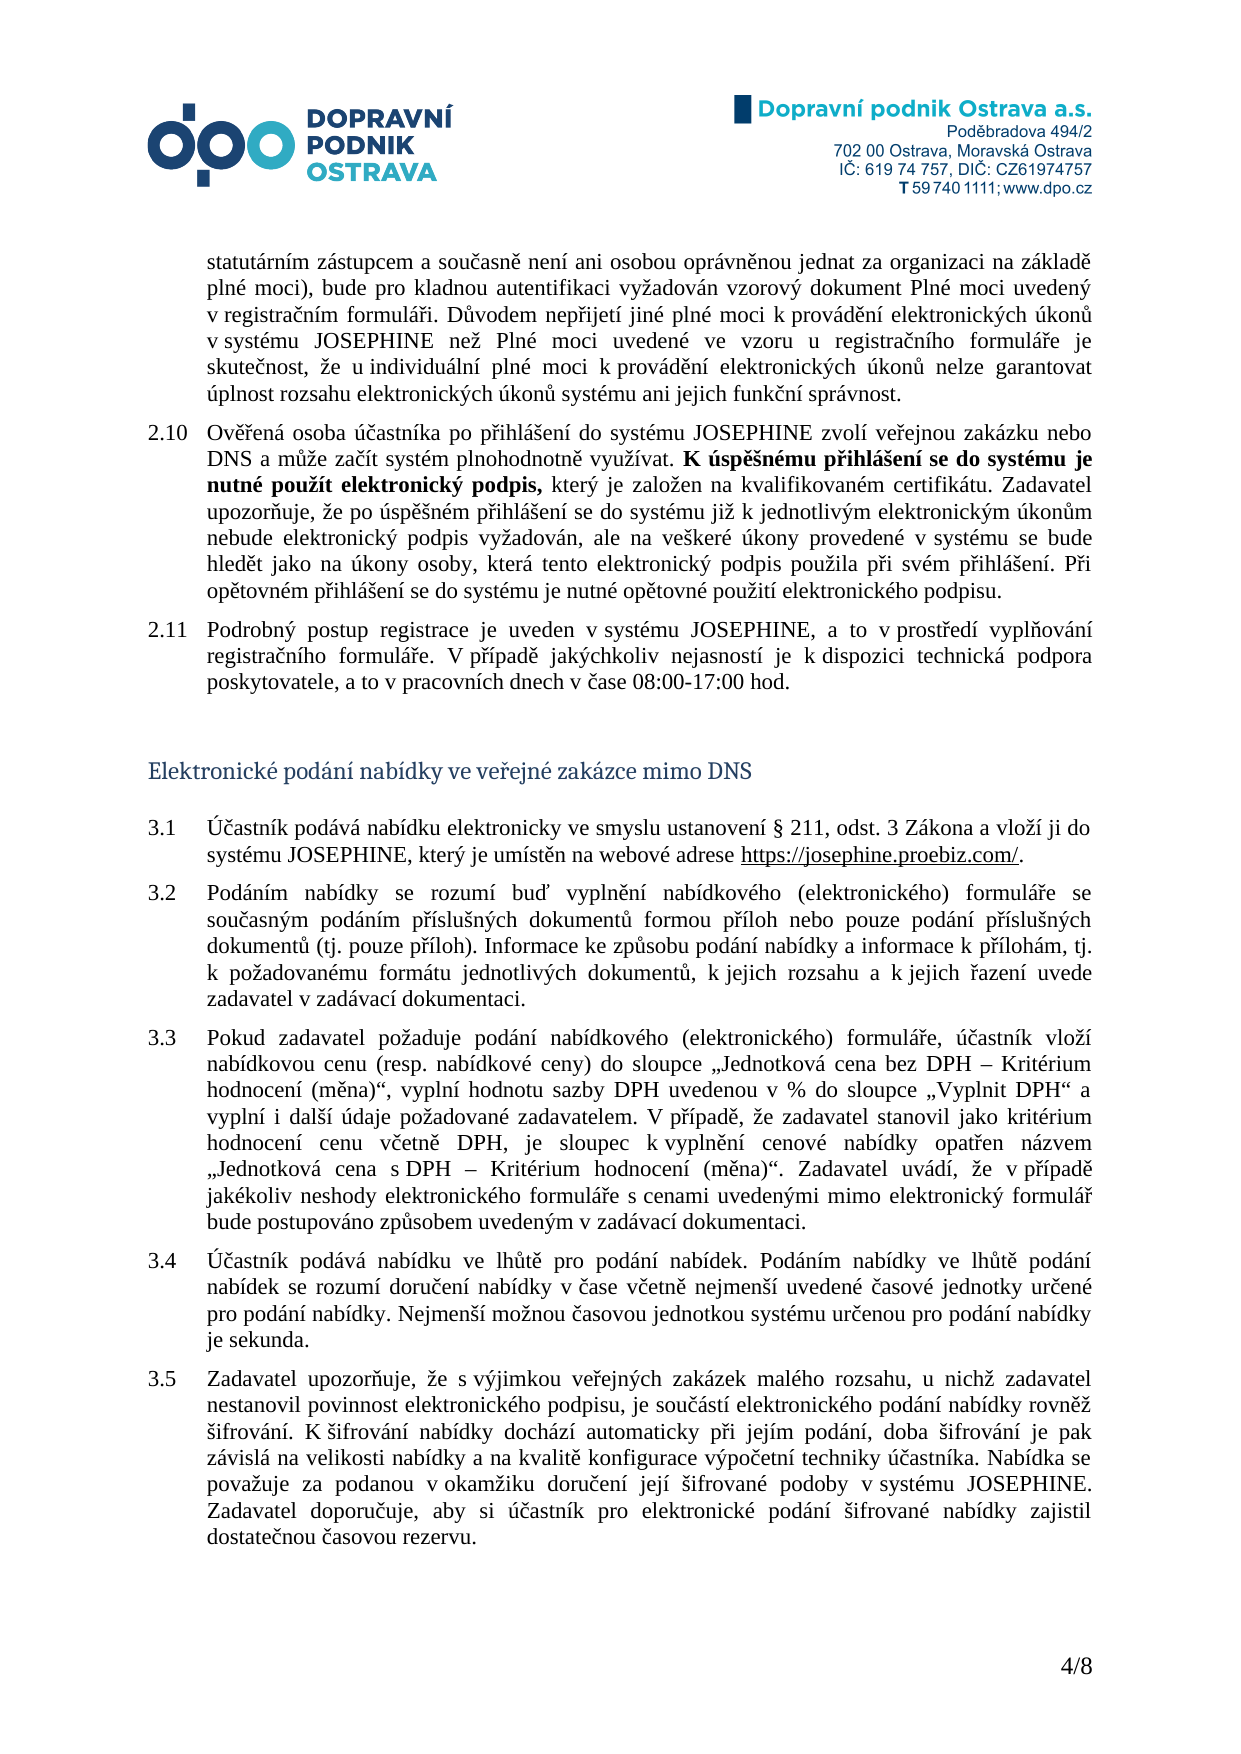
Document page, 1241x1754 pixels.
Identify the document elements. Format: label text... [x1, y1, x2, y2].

text 3.1 Účastník podává nabídku elektronicky ve smyslu ustanovení § 211, odst. 3 Zákona a vloží ji do systému JOSEPHINE, který je umístěn na webové adrese https://josephine.proebiz.com/. [148, 814, 1093, 867]
text 2.11 Podrobný postup registrace je uveden v systému JOSEPHINE, a to v prostředí vyplňování registračního formuláře. V případě jakýchkoliv nejasností je k dispozici technická podpora poskytovatele, a to v pracovních dnech v čase 08:00-17:00 hod. [148, 616, 1093, 695]
picture [734, 95, 1092, 197]
text 3.3 Pokud zadavatel požaduje podání nabídkového (elektronického) formuláře, účastník vloží nabídkovou cenu (resp. nabídkové ceny) do sloupce „Jednotková cena bez DPH – Kritérium hodnocení (měna)“, vyplní hodnotu sazby DPH uvedenou v % do sloupce „Vyplnit DPH“ a vyplní i další údaje požadované zadavatelem. V případě, že zadavatel stanovil jako kritérium hodnocení cenu včetně DPH, je sloupec k vyplnění cenové nabídky opatřen názvem „Jednotková cena s DPH – Kritérium hodnocení (měna)“. Zadavatel uvádí, že v případě jakékoliv neshody elektronického formuláře s cenami uvedenými mimo elektronický formulář bude postupováno způsobem uvedeným v zadávací dokumentaci. [148, 1024, 1093, 1234]
subtitle Elektronické podání nabídky ve veřejné zakázce mimo DNS [148, 757, 1093, 786]
text 3.2 Podáním nabídky se rozumí buď vyplnění nabídkového (elektronického) formuláře se současným podáním příslušných dokumentů formou příloh nebo pouze podání příslušných dokumentů (tj. pouze příloh). Informace ke způsobu podání nabídky a informace k přílohám, tj. k požadovanému formátu jednotlivých dokumentů, k jejich rozsahu a k jejich řazení uvede zadavatel v zadávací dokumentaci. [148, 879, 1093, 1011]
picture [147, 103, 454, 187]
text 3.4 Účastník podává nabídku ve lhůtě pro podání nabídek. Podáním nabídky ve lhůtě podání nabídek se rozumí doručení nabídky v čase včetně nejmenší uvedené časové jednotky určené pro podání nabídky. Nejmenší možnou časovou jednotkou systému určenou pro podání nabídky je sekunda. [148, 1247, 1093, 1352]
text 3.5 Zadavatel upozorňuje, že s výjimkou veřejných zakázek malého rozsahu, u nichž zadavatel nestanovil povinnost elektronického podpisu, je součástí elektronického podání nabídky rovněž šifrování. K šifrování nabídky dochází automaticky při jejím podání, doba šifrování je pak závislá na velikosti nabídky a na kvalitě konfigurace výpočetní techniky účastníka. Nabídka se považuje za podanou v okamžiku doručení její šifrované podoby v systému JOSEPHINE. Zadavatel doporučuje, aby si účastník pro elektronické podání šifrované nabídky zajistil dostatečnou časovou rezervu. [148, 1365, 1093, 1549]
text 2.10 Ověřená osoba účastníka po přihlášení do systému JOSEPHINE zvolí veřejnou zakázku nebo DNS a může začít systém plnohodnotně využívat. K úspěšnému přihlášení se do systému je nutné použít elektronický podpis, který je založen na kvalifikovaném certifikátu. Zadavatel upozorňuje, že po úspěšném přihlášení se do systému již k jednotlivým elektronickým úkonům nebude elektronický podpis vyžadován, ale na veškeré úkony provedené v systému se bude hledět jako na úkony osoby, která tento elektronický podpis použila při svém přihlášení. Při opětovném přihlášení se do systému je nutné opětovné použití elektronického podpisu. [148, 419, 1093, 603]
